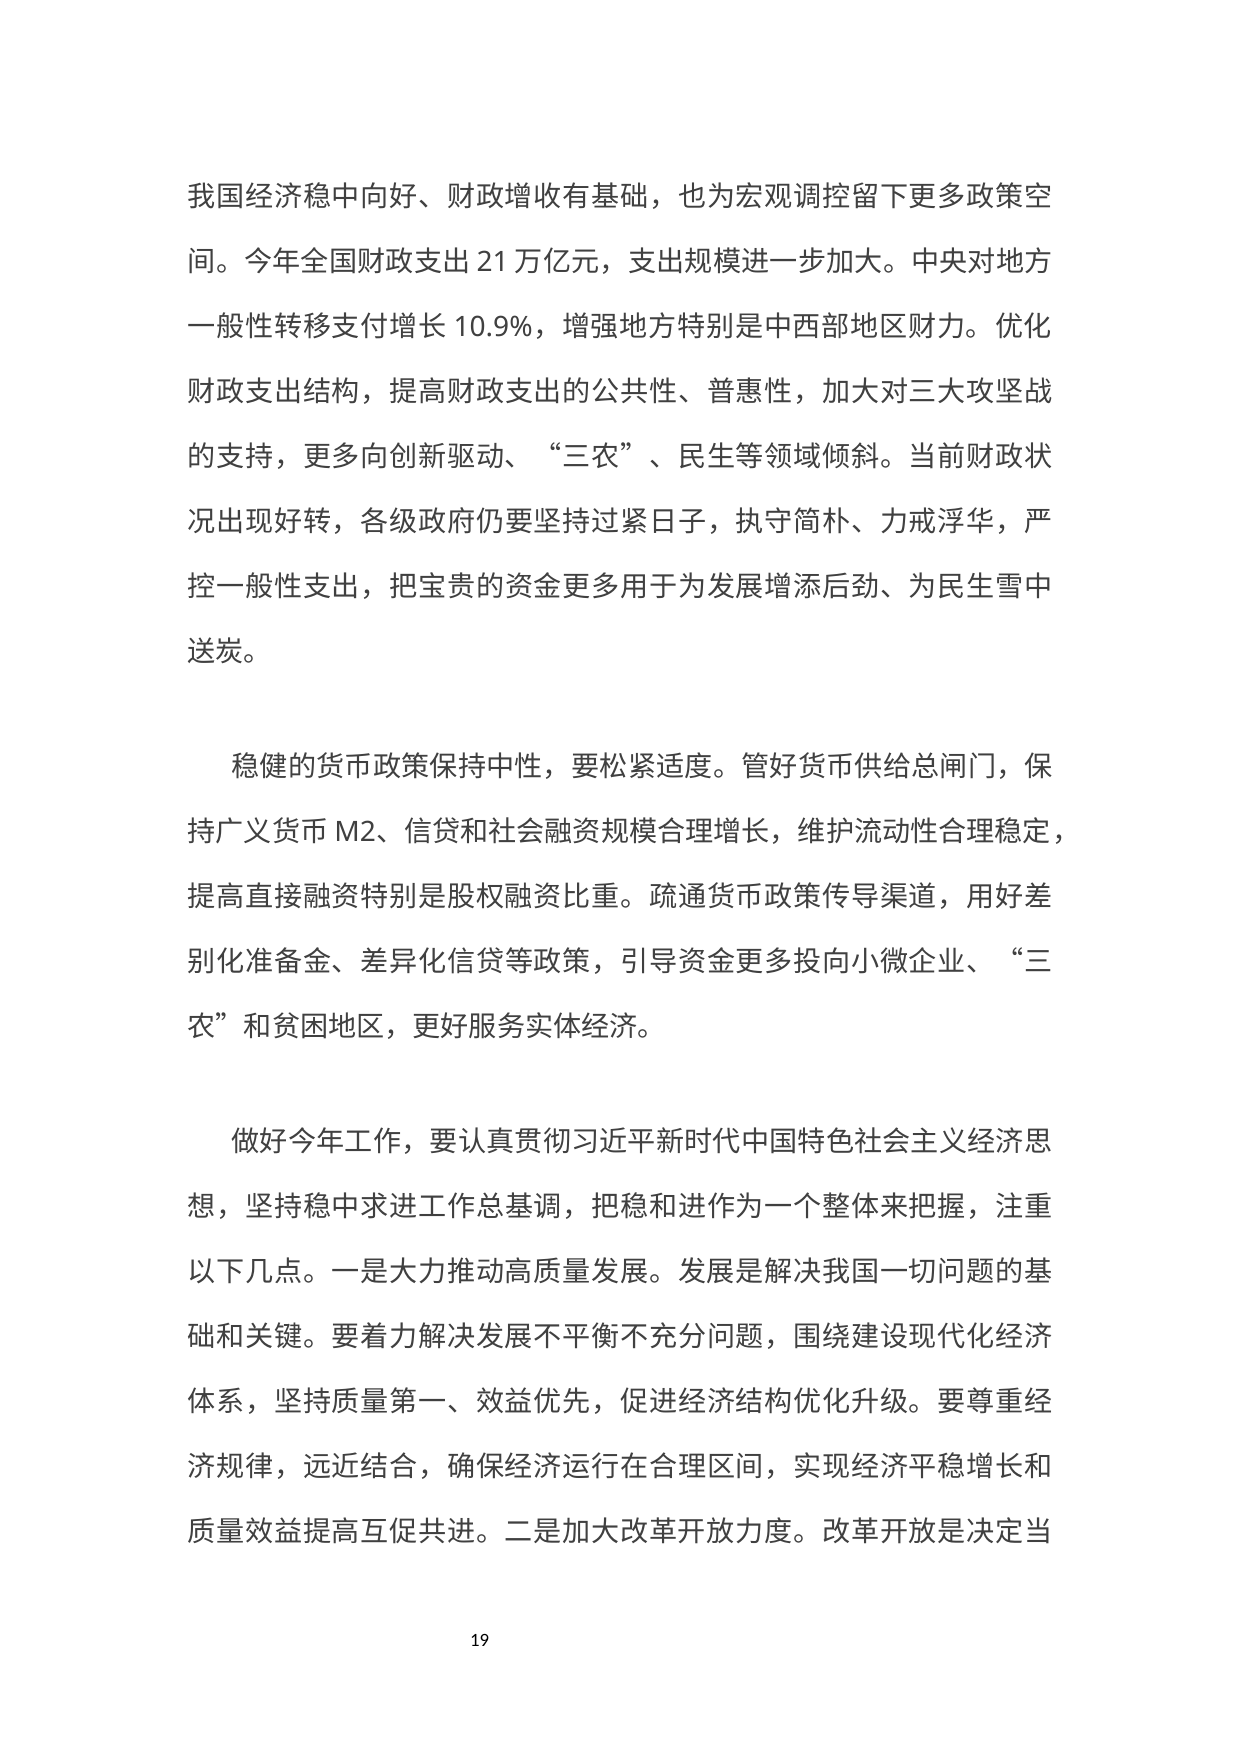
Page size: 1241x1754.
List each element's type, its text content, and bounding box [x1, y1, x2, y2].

text 稳健的货币政策保持中性，要松紧适度。管好货币供给总闸门，保持广义货币M2、信贷和社会融资规模合理增长，维护流动性合理稳定，提高直接融资特别是股权融资比重。疏通货币政策传导渠道，用好差别化准备金、差异化信贷等政策，引导资金更多投向小微企业、“三农”和贫困地区，更好服务实体经济。 [187, 732, 1053, 1057]
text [187, 1107, 1053, 1562]
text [187, 162, 1053, 682]
